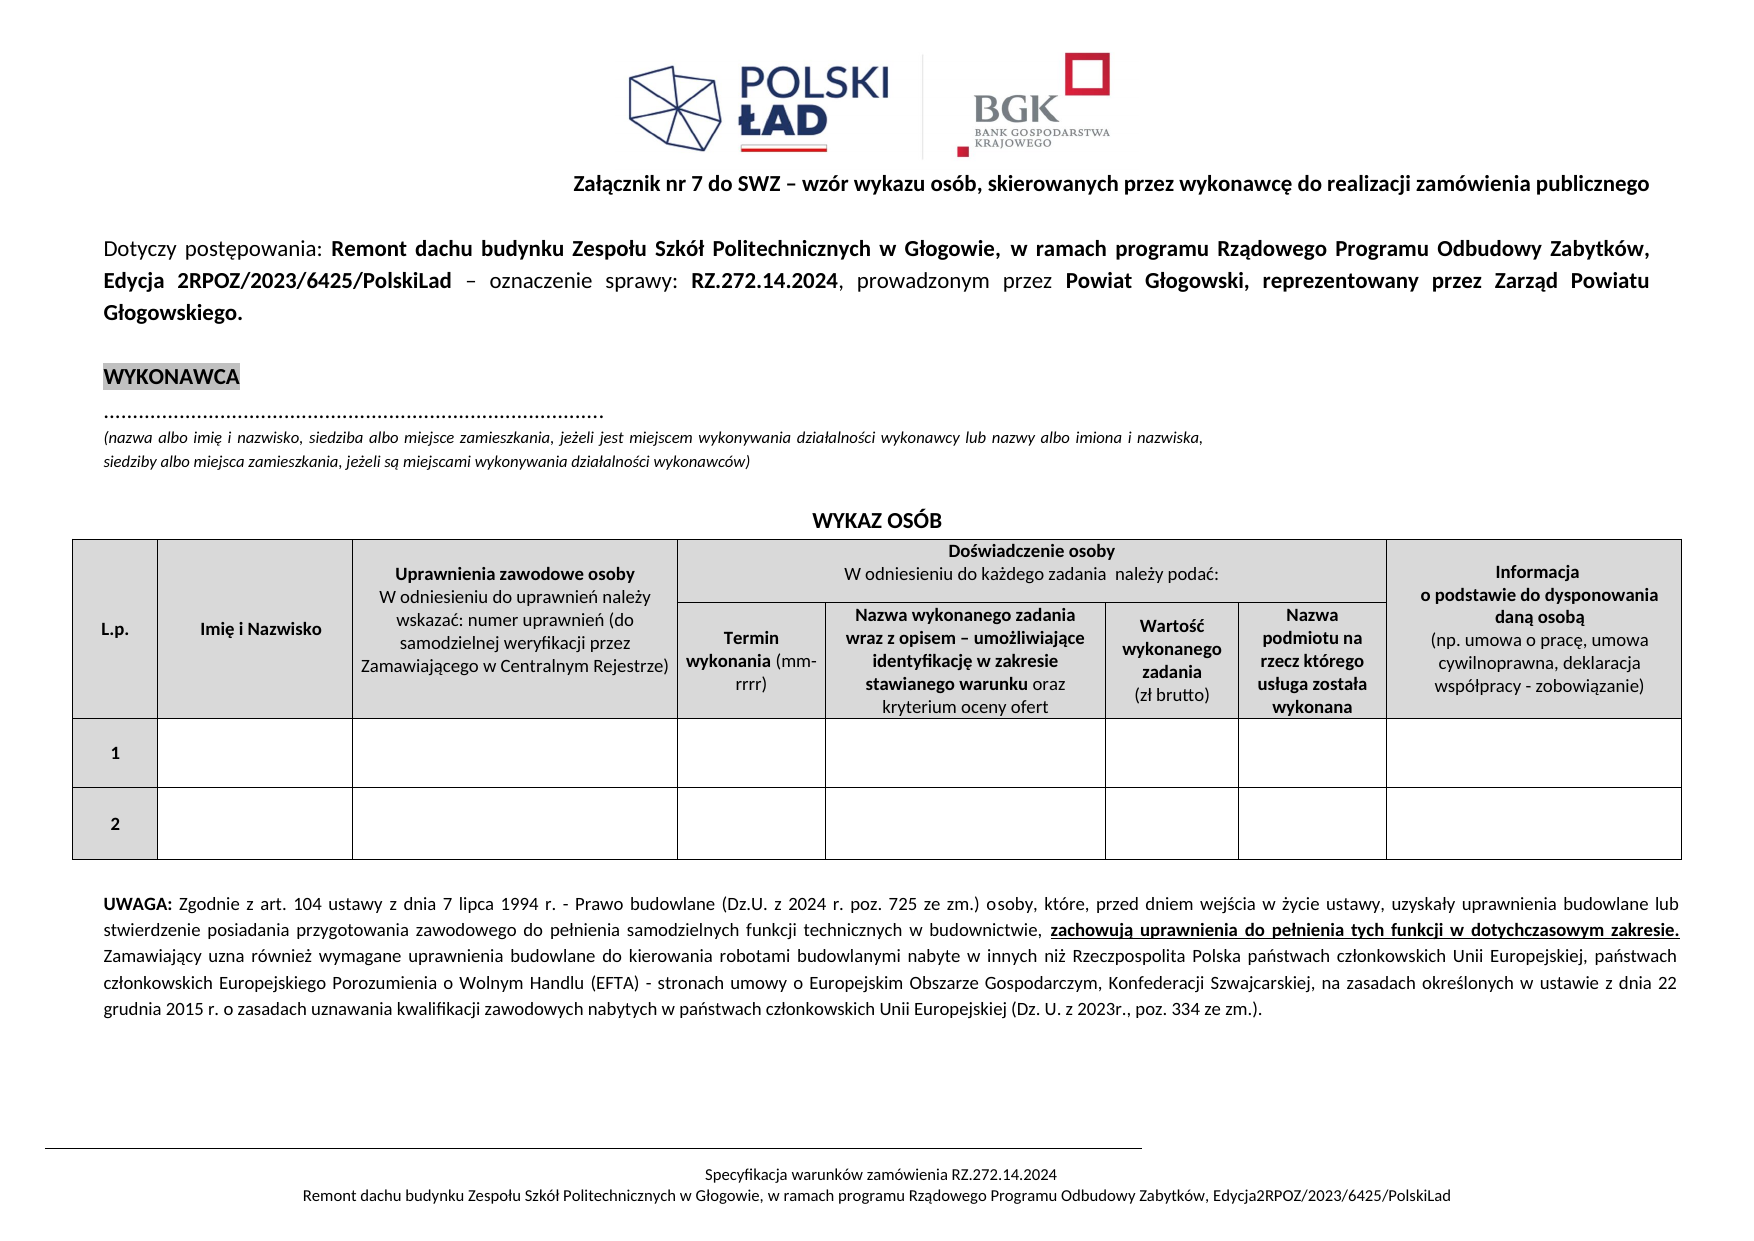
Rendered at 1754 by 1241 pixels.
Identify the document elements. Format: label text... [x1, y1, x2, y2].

picture [615, 44, 1139, 170]
text UWAGA: Zgodnie z art. 104 ustawy z dnia 7 lipca 1994 r. - Prawo budowlane (Dz.U. z 2024 r. poz. 725 ze zm.) osoby, które, przed dniem wejścia w życie ustawy, uzyskały uprawnienia budowlane lub stwierdzenie posiadania przygotowania zawodowego do pełnienia samodzielnych funkcji technicznych w budownictwie, zachowują uprawnienia do pełnienia tych funkcji w dotychczasowym zakresie. Zamawiający uzna również wymagane uprawnienia budowlane do kierowania robotami budowlanymi nabyte w innych niż Rzeczpospolita Polska państwach członkowskich Unii Europejskiej, państwach członkowskich Europejskiego Porozumienia o Wolnym Handlu (EFTA) - stronach umowy o Europejskim Obszarze Gospodarczym, Konfederacji Szwajcarskiej, na zasadach określonych w ustawie z dnia 22 grudnia 2015 r. o zasadach uznawania kwalifikacji zawodowych nabytych w państwach członkowskich Unii Europejskiej (Dz. U. z 2023r., poz. 334 ze zm.). [103, 941, 1680, 1020]
table_header L.p. [73, 540, 157, 718]
table_cell [1387, 788, 1681, 859]
text WYKONAWCA [103, 362, 1651, 390]
table_cell Wartość wykonanego zadania (zł brutto) [1106, 603, 1238, 718]
table_cell [678, 719, 825, 787]
table_cell [158, 719, 352, 787]
table_cell [1239, 788, 1386, 859]
table_header Informacja o podstawie do dysponowania daną osobą (np. umowa o pracę, umowa cywilnoprawna, deklaracja współpracy - zobowiązanie) [1387, 540, 1681, 718]
table_cell [1239, 719, 1386, 787]
table_cell [158, 788, 352, 859]
table_header Uprawnienia zawodowe osoby W odniesieniu do uprawnień należy wskazać: numer uprawnień (do samodzielnej weryfikacji przez Zamawiającego w Centralnym Rejestrze) [353, 540, 677, 718]
table_cell [353, 788, 677, 859]
text Załącznik nr 7 do SWZ – wzór wykazu osób, skierowanych przez wykonawcę do realizacji zamówienia publicznego [103, 169, 1651, 197]
table_cell [1106, 719, 1238, 787]
table_cell Nazwa podmiotu na rzecz którego usługa została wykonana [1239, 603, 1386, 718]
text Dotyczy postępowania: Remont dachu budynku Zespołu Szkół Politechnicznych w Głogowie, w ramach programu Rządowego Programu Odbudowy Zabytków, Edycja 2RPOZ/2023/6425/PolskiLad – oznaczenie sprawy: RZ.272.14.2024, prowadzonym przez Powiat Głogowski, reprezentowany przez Zarząd Powiatu Głogowskiego. [103, 234, 1651, 326]
text (nazwa albo imię i nazwisko, siedziba albo miejsce zamieszkania, jeżeli jest miejscem wykonywania działalności wykonawcy lub nazwy albo imiona i nazwiska, siedziby albo miejsca zamieszkania, jeżeli są miejscami wykonywania działalności wykonawców) [103, 427, 1208, 471]
table_header Doświadczenie osoby W odniesieniu do każdego zadania należy podać: [678, 540, 1386, 602]
table_cell [1106, 788, 1238, 859]
table_cell [678, 788, 825, 859]
table_cell [826, 719, 1105, 787]
table_cell [353, 719, 677, 787]
table_cell [826, 788, 1105, 859]
table_cell Nazwa wykonanego zadania wraz z opisem – umożliwiające identyfikację w zakresie stawianego warunku oraz kryterium oceny ofert [826, 603, 1105, 718]
text WYKAZ OSÓB [103, 506, 1651, 534]
table_cell Termin wykonania (mm-rrrr) [678, 603, 825, 718]
table_cell [1387, 719, 1681, 787]
table_cell 2 [73, 788, 157, 859]
table_cell 1 [73, 719, 157, 787]
table_header Imię i Nazwisko [158, 540, 352, 718]
